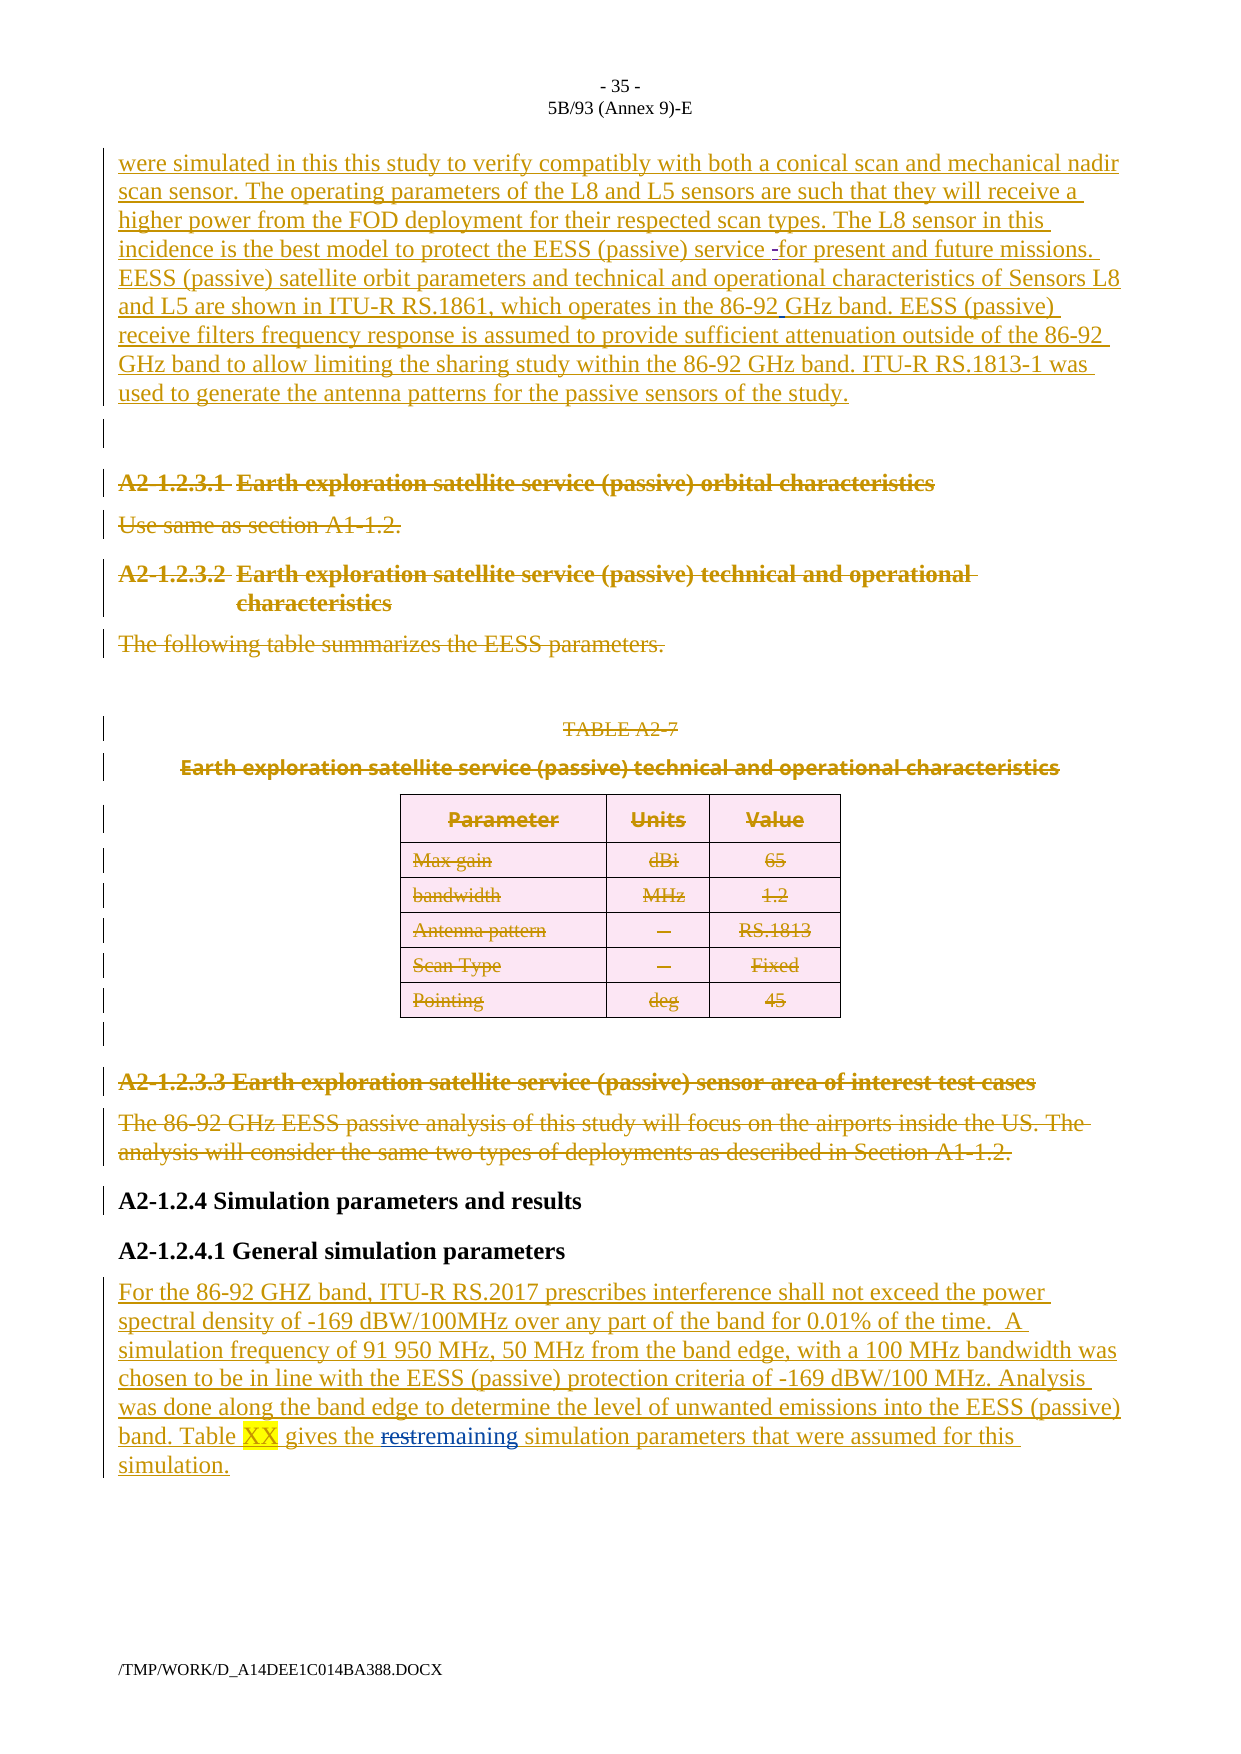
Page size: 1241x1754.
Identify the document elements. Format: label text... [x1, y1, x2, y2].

subtitle A2-1.2.4.1 General simulation parameters [118, 1236, 1122, 1265]
subtitle A2-1.2.4 Simulation parameters and results [118, 1186, 1122, 1215]
